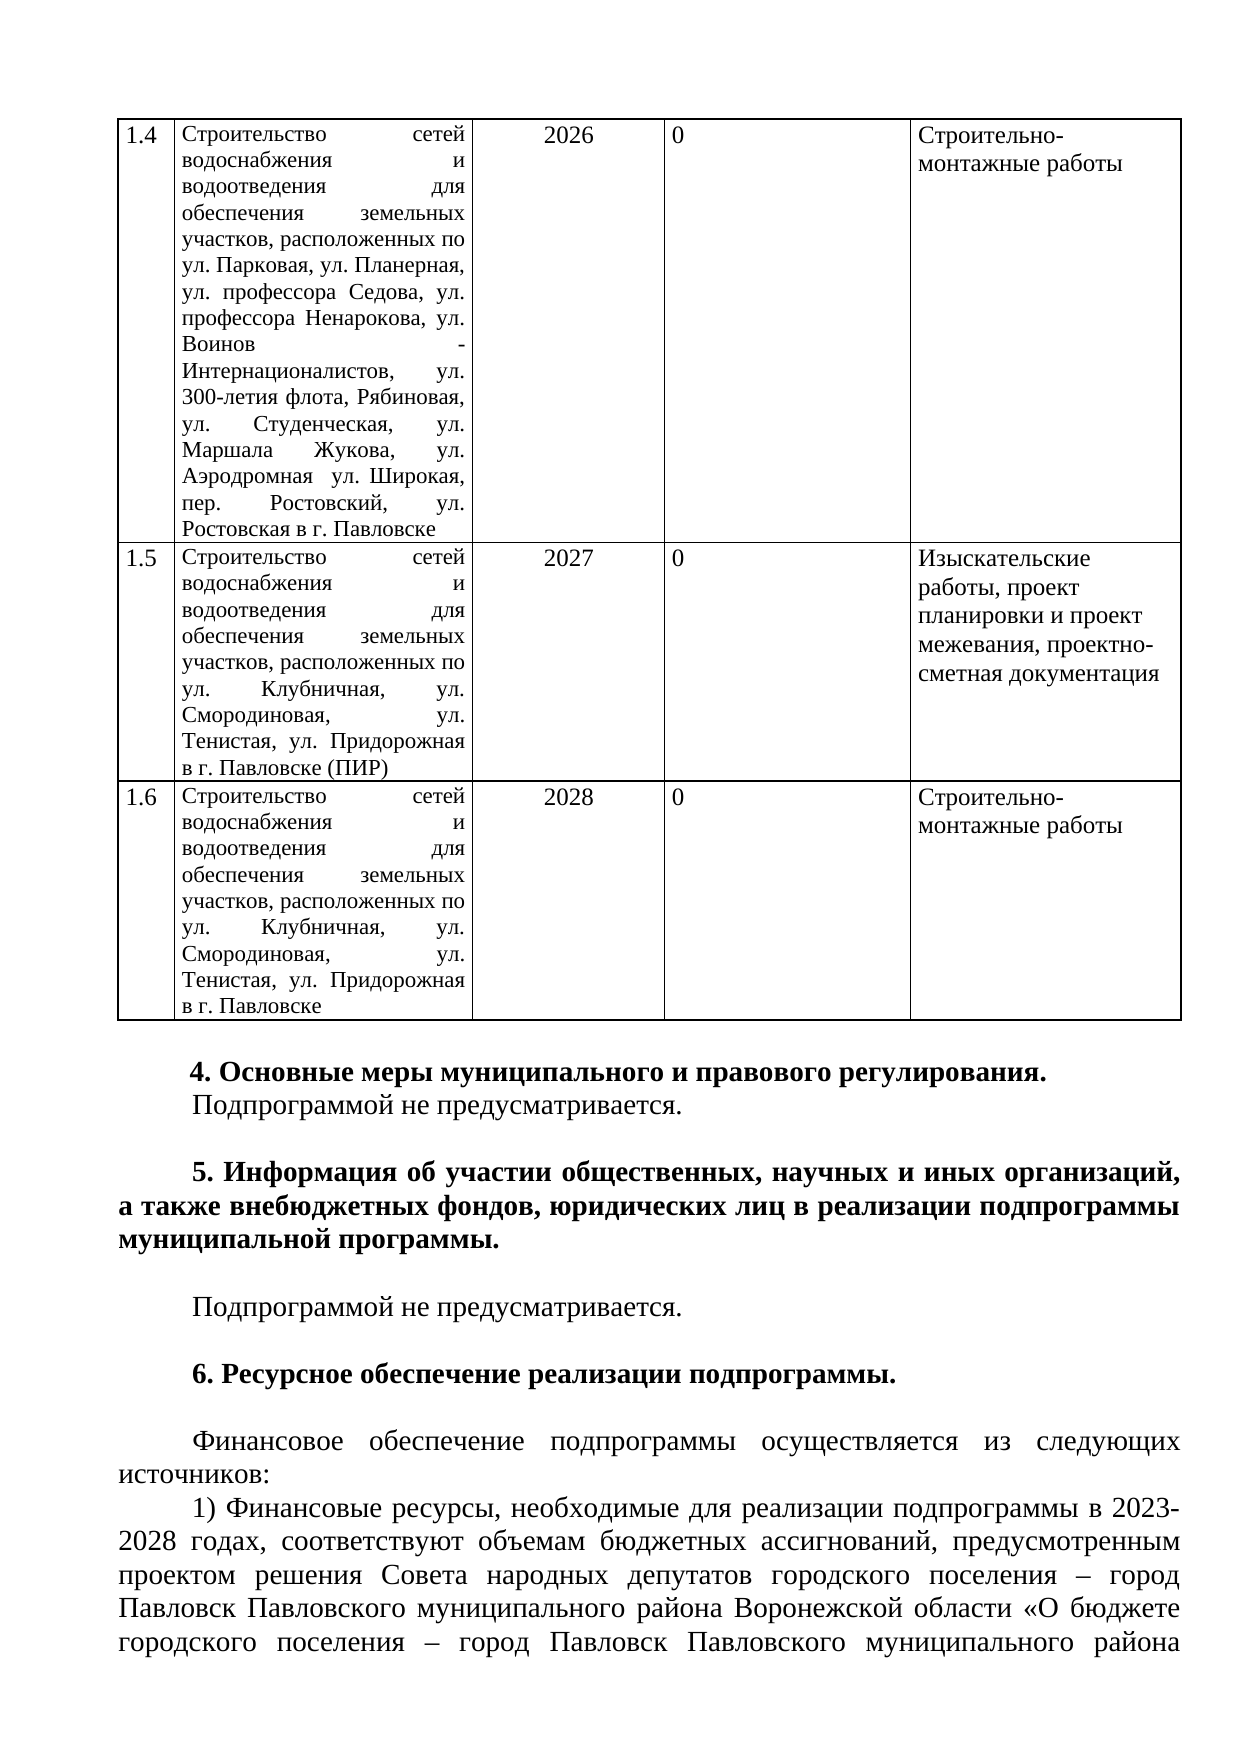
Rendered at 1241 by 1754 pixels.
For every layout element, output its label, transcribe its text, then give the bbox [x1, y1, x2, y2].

table_cell 2027 [473, 543, 664, 780]
table_cell 0 [665, 543, 910, 780]
text Финансовое обеспечение подпрограммы осуществляется из следующих источников: [118, 1423, 1181, 1490]
table_cell Строительство сетей водоснабжения и водоотведения для обеспечения земельных участков, расположенных по ул. Клубничная, ул. Смородиновая, ул. Тенистая, ул. Придорожная в г. Павловске (ПИР) [175, 543, 472, 780]
text 4. Основные меры муниципального и правового регулирования. [118, 1054, 1181, 1087]
table_cell 2028 [473, 782, 664, 1019]
text 6. Ресурсное обеспечение реализации подпрограммы. [118, 1356, 1181, 1389]
table_cell 0 [665, 782, 910, 1019]
table_cell Изыскательские работы, проект планировки и проект межевания, проектно-сметная документация [911, 543, 1180, 780]
table_cell 1.5 [119, 543, 174, 780]
table_cell Строительство сетей водоснабжения и водоотведения для обеспечения земельных участков, расположенных по ул. Парковая, ул. Планерная, ул. профессора Седова, ул. профессора Ненарокова, ул. Воинов - Интернационалистов, ул. 300-летия флота, Рябиновая, ул. Студенческая, ул. Маршала Жукова, ул. Аэродромная ул. Широкая, пер. Ростовский, ул. Ростовская в г. Павловске [175, 120, 472, 541]
table_cell 1.6 [119, 782, 174, 1019]
table_cell Строительно-монтажные работы [911, 782, 1180, 1019]
table_cell Строительно-монтажные работы [911, 120, 1180, 541]
table_cell 0 [665, 120, 910, 541]
text Подпрограммой не предусматривается. [118, 1087, 1181, 1121]
table_cell Строительство сетей водоснабжения и водоотведения для обеспечения земельных участков, расположенных по ул. Клубничная, ул. Смородиновая, ул. Тенистая, ул. Придорожная в г. Павловске [175, 782, 472, 1019]
table_cell 2026 [473, 120, 664, 541]
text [118, 1490, 1181, 1658]
table_cell 1.4 [119, 120, 174, 541]
text 5. Информация об участии общественных, научных и иных организаций, а также внебюджетных фондов, юридических лиц в реализации подпрограммы муниципальной программы. [118, 1154, 1181, 1255]
text Подпрограммой не предусматривается. [118, 1289, 1181, 1322]
